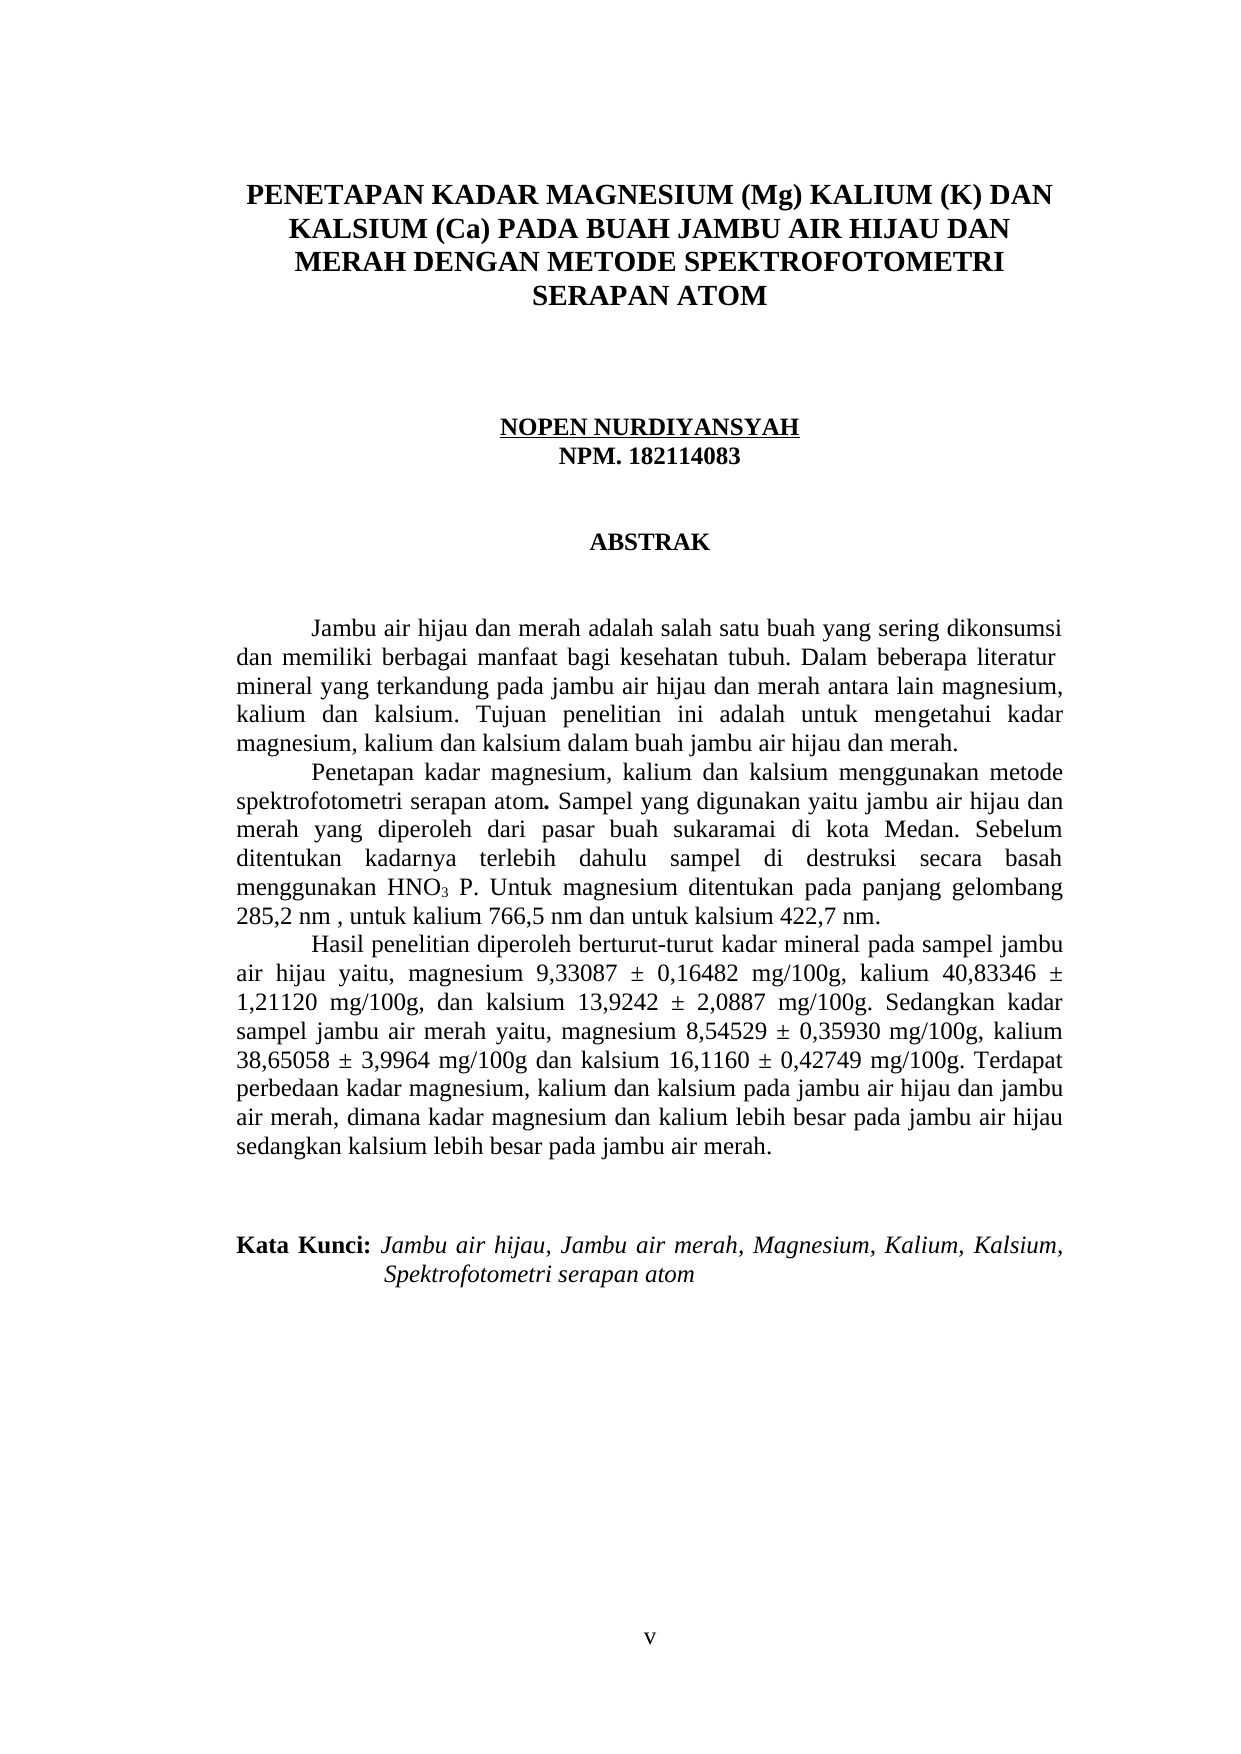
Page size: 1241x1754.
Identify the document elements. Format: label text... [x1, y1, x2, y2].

text NPM. 182114083 [236, 441, 1063, 469]
text Kata Kunci: Jambu air hijau, Jambu air merah, Magnesium, Kalium, Kalsium, Spektrofotometri serapan atom [236, 1230, 1063, 1288]
text Penetapan kadar magnesium, kalium dan kalsium menggunakan metode spektrofotometri serapan atom. Sampel yang digunakan yaitu jambu air hijau dan merah yang diperoleh dari pasar buah sukaramai di kota Medan. Sebelum ditentukan kadarnya terlebih dahulu sampel di destruksi secara basah menggunakan HNO3 P. Untuk magnesium ditentukan pada panjang gelombang 285,2 nm , untuk kalium 766,5 nm dan untuk kalsium 422,7 nm. [236, 757, 1063, 929]
text ABSTRAK [236, 527, 1063, 556]
text NOPEN NURDIYANSYAH [236, 412, 1063, 441]
text Jambu air hijau dan merah adalah salah satu buah yang sering dikonsumsi dan memiliki berbagai manfaat bagi kesehatan tubuh. Dalam beberapa literatur mineral yang terkandung pada jambu air hijau dan merah antara lain magnesium, kalium dan kalsium. Tujuan penelitian ini adalah untuk mengetahui kadar magnesium, kalium dan kalsium dalam buah jambu air hijau dan merah. [236, 613, 1063, 757]
text PENETAPAN KADAR MAGNESIUM (Mg) KALIUM (K) DAN KALSIUM (Ca) PADA BUAH JAMBU AIR HIJAU DAN MERAH DENGAN METODE SPEKTROFOTOMETRI SERAPAN ATOM [236, 177, 1063, 311]
text Hasil penelitian diperoleh berturut-turut kadar mineral pada sampel jambu air hijau yaitu, magnesium 9,33087 ± 0,16482 mg/100g, kalium 40,83346 ± 1,21120 mg/100g, dan kalsium 13,9242 ± 2,0887 mg/100g. Sedangkan kadar sampel jambu air merah yaitu, magnesium 8,54529 ± 0,35930 mg/100g, kalium 38,65058 ± 3,9964 mg/100g dan kalsium 16,1160 ± 0,42749 mg/100g. Terdapat perbedaan kadar magnesium, kalium dan kalsium pada jambu air hijau dan jambu air merah, dimana kadar magnesium dan kalium lebih besar pada jambu air hijau sedangkan kalsium lebih besar pada jambu air merah. [236, 929, 1063, 1160]
